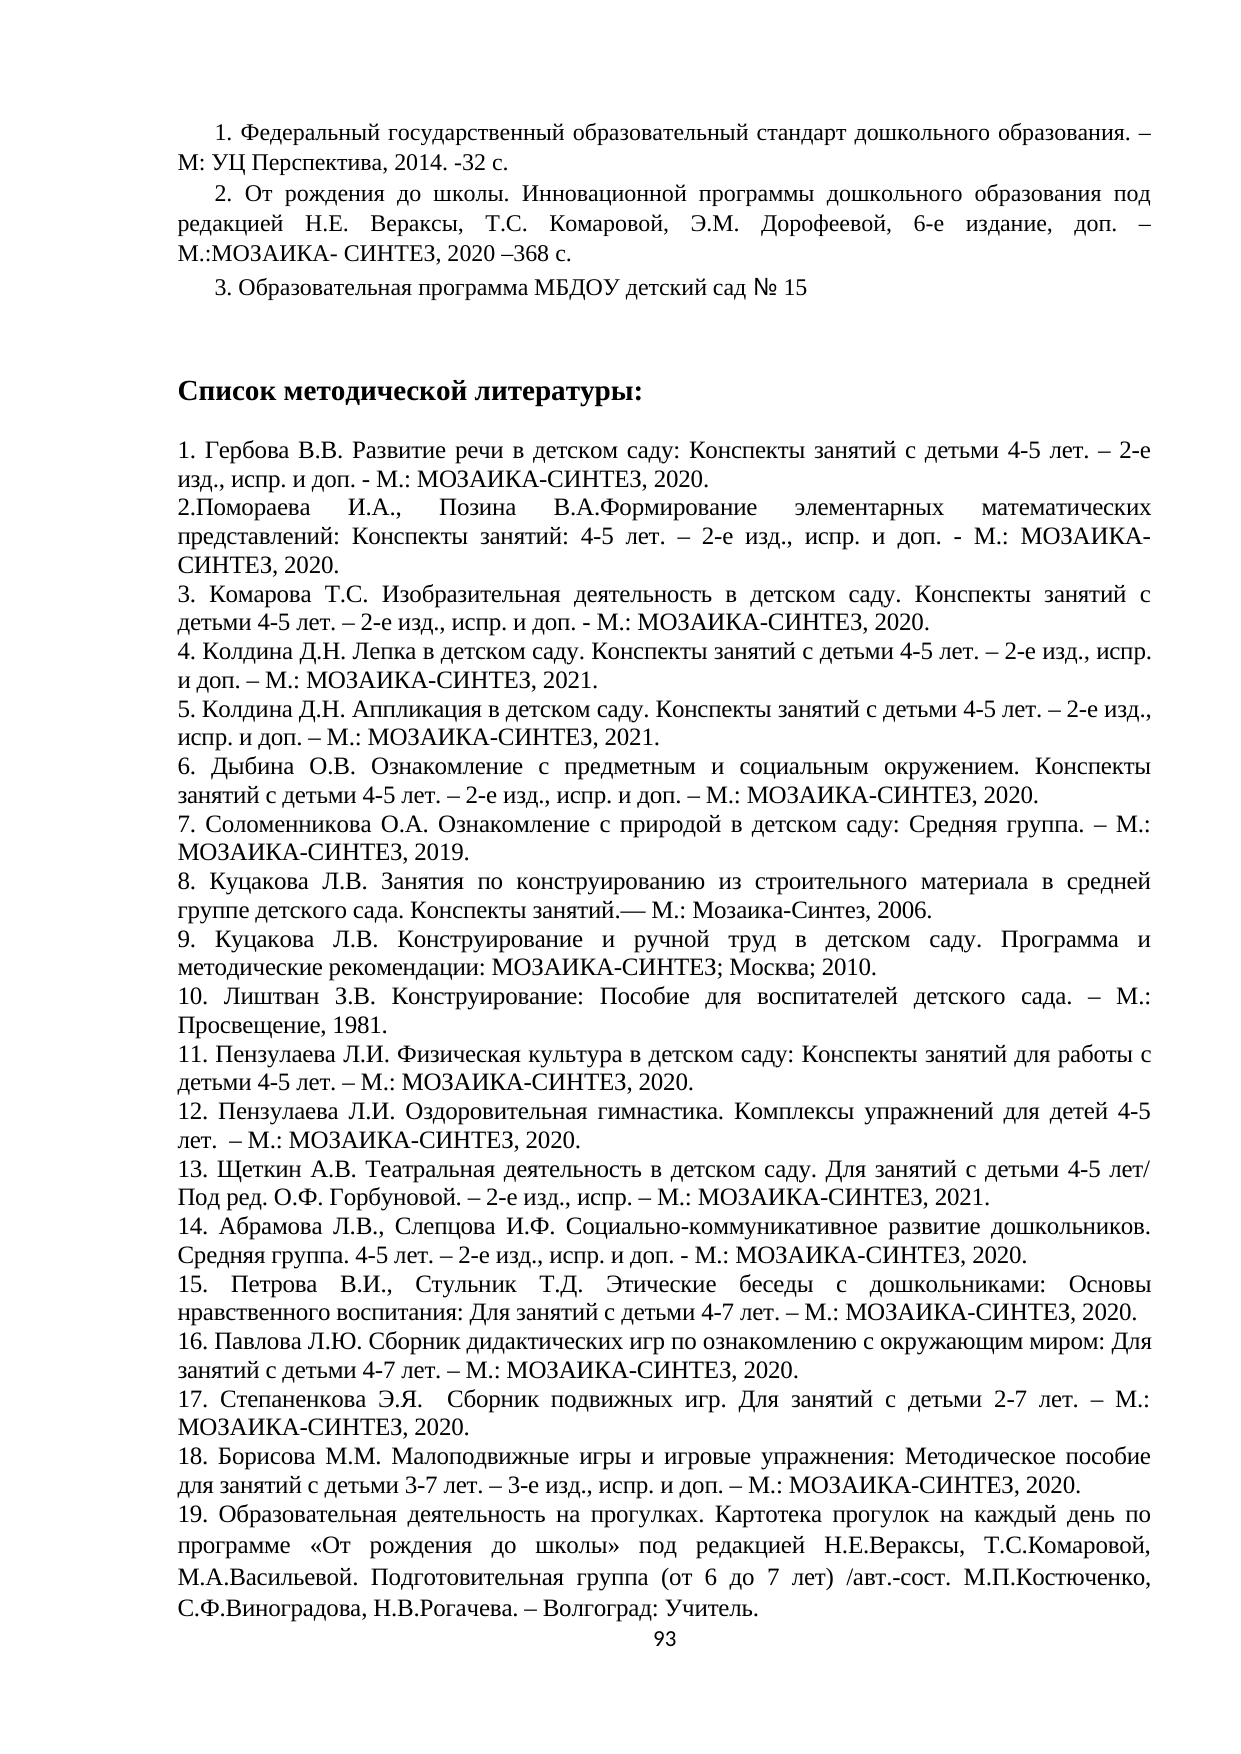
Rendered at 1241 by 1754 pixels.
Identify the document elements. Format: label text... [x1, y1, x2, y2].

text 2.Помораева И.А., Позина В.А.Формирование элементарных математических представлений: Конспекты занятий: 4-5 лет. – 2-е изд., испр. и доп. - М.: МОЗАИКА-СИНТЕЗ, 2020. [177, 492, 1152, 579]
text 9. Куцакова Л.В. Конструирование и ручной труд в детском саду. Программа и методические рекомендации: МОЗАИКА-СИНТЕЗ; Москва; 2010. [177, 924, 1152, 981]
text 17. Степаненкова Э.Я. Сборник подвижных игр. Для занятий с детьми 2-7 лет. – М.: МОЗАИКА-СИНТЕЗ, 2020. [177, 1384, 1152, 1441]
text 14. Абрамова Л.В., Слепцова И.Ф. Социально-коммуникативное развитие дошкольников. Средняя группа. 4-5 лет. – 2-е изд., испр. и доп. - М.: МОЗАИКА-СИНТЕЗ, 2020. [177, 1211, 1152, 1269]
text 15. Петрова В.И., Стульник Т.Д. Этические беседы с дошкольниками: Основы нравственного воспитания: Для занятий с детьми 4-7 лет. – М.: МОЗАИКА-СИНТЕЗ, 2020. [177, 1269, 1152, 1326]
text 16. Павлова Л.Ю. Сборник дидактических игр по ознакомлению с окружающим миром: Для занятий с детьми 4-7 лет. – М.: МОЗАИКА-СИНТЕЗ, 2020. [177, 1326, 1152, 1384]
text 8. Куцакова Л.В. Занятия по конструированию из строительного материала в средней группе детского сада. Конспекты занятий.— М.: Мозаика-Синтез, 2006. [177, 866, 1152, 924]
text 6. Дыбина О.В. Ознакомление с предметным и социальным окружением. Конспекты занятий с детьми 4-5 лет. – 2-е изд., испр. и доп. – М.: МОЗАИКА-СИНТЕЗ, 2020. [177, 751, 1152, 809]
text 12. Пензулаева Л.И. Оздоровительная гимнастика. Комплексы упражнений для детей 4-5 лет. – М.: МОЗАИКА-СИНТЕЗ, 2020. [177, 1096, 1152, 1154]
text 18. Борисова М.М. Малоподвижные игры и игровые упражнения: Методическое пособие для занятий с детьми 3-7 лет. – 3-е изд., испр. и доп. – М.: МОЗАИКА-СИНТЕЗ, 2020. [177, 1441, 1152, 1499]
text 7. Соломенникова О.А. Ознакомление с природой в детском саду: Средняя группа. – М.: МОЗАИКА-СИНТЕЗ, 2019. [177, 809, 1152, 866]
text 11. Пензулаева Л.И. Физическая культура в детском саду: Конспекты занятий для работы с детьми 4-5 лет. – М.: МОЗАИКА-СИНТЕЗ, 2020. [177, 1039, 1152, 1096]
text 1. Гербова В.В. Развитие речи в детском саду: Конспекты занятий с детьми 4-5 лет. – 2-е изд., испр. и доп. - М.: МОЗАИКА-СИНТЕЗ, 2020. [177, 435, 1152, 492]
text 5. Колдина Д.Н. Аппликация в детском саду. Конспекты занятий с детьми 4-5 лет. – 2-е изд., испр. и доп. – М.: МОЗАИКА-СИНТЕЗ, 2021. [177, 694, 1152, 751]
text 1. Федеральный государственный образовательный стандарт дошкольного образования. –М: УЦ Перспектива, 2014. -32 с. [177, 118, 1152, 176]
text 2. От рождения до школы. Инновационной программы дошкольного образования под редакцией Н.Е. Вераксы, Т.С. Комаровой, Э.М. Дорофеевой, 6-е издание, доп. – М.:МОЗАИКА- СИНТЕЗ, 2020 –368 с. [177, 179, 1152, 267]
text 19. Образовательная деятельность на прогулках. Картотека прогулок на каждый день по программе «От рождения до школы» под редакцией Н.Е.Вераксы, Т.С.Комаровой, М.А.Васильевой. Подготовительная группа (от 6 до 7 лет) /авт.-сост. М.П.Костюченко, С.Ф.Виноградова, Н.В.Рогачева. – Волгоград: Учитель. [177, 1499, 1152, 1622]
text 3. Комарова Т.С. Изобразительная деятельность в детском саду. Конспекты занятий с детьми 4-5 лет. – 2-е изд., испр. и доп. - М.: МОЗАИКА-СИНТЕЗ, 2020. [177, 579, 1152, 636]
text 4. Колдина Д.Н. Лепка в детском саду. Конспекты занятий с детьми 4-5 лет. – 2-е изд., испр. и доп. – М.: МОЗАИКА-СИНТЕЗ, 2021. [177, 636, 1152, 694]
text 13. Щеткин А.В. Театральная деятельность в детском саду. Для занятий с детьми 4-5 лет/ Под ред. О.Ф. Горбуновой. – 2-е изд., испр. – М.: МОЗАИКА-СИНТЕЗ, 2021. [177, 1154, 1152, 1211]
text 3. Образовательная программа МБДОУ детский сад № 15 [177, 270, 1152, 302]
text Список методической литературы: [177, 373, 1152, 406]
text 10. Лиштван З.В. Конструирование: Пособие для воспитателей детского сада. – М.: Просвещение, 1981. [177, 981, 1152, 1039]
